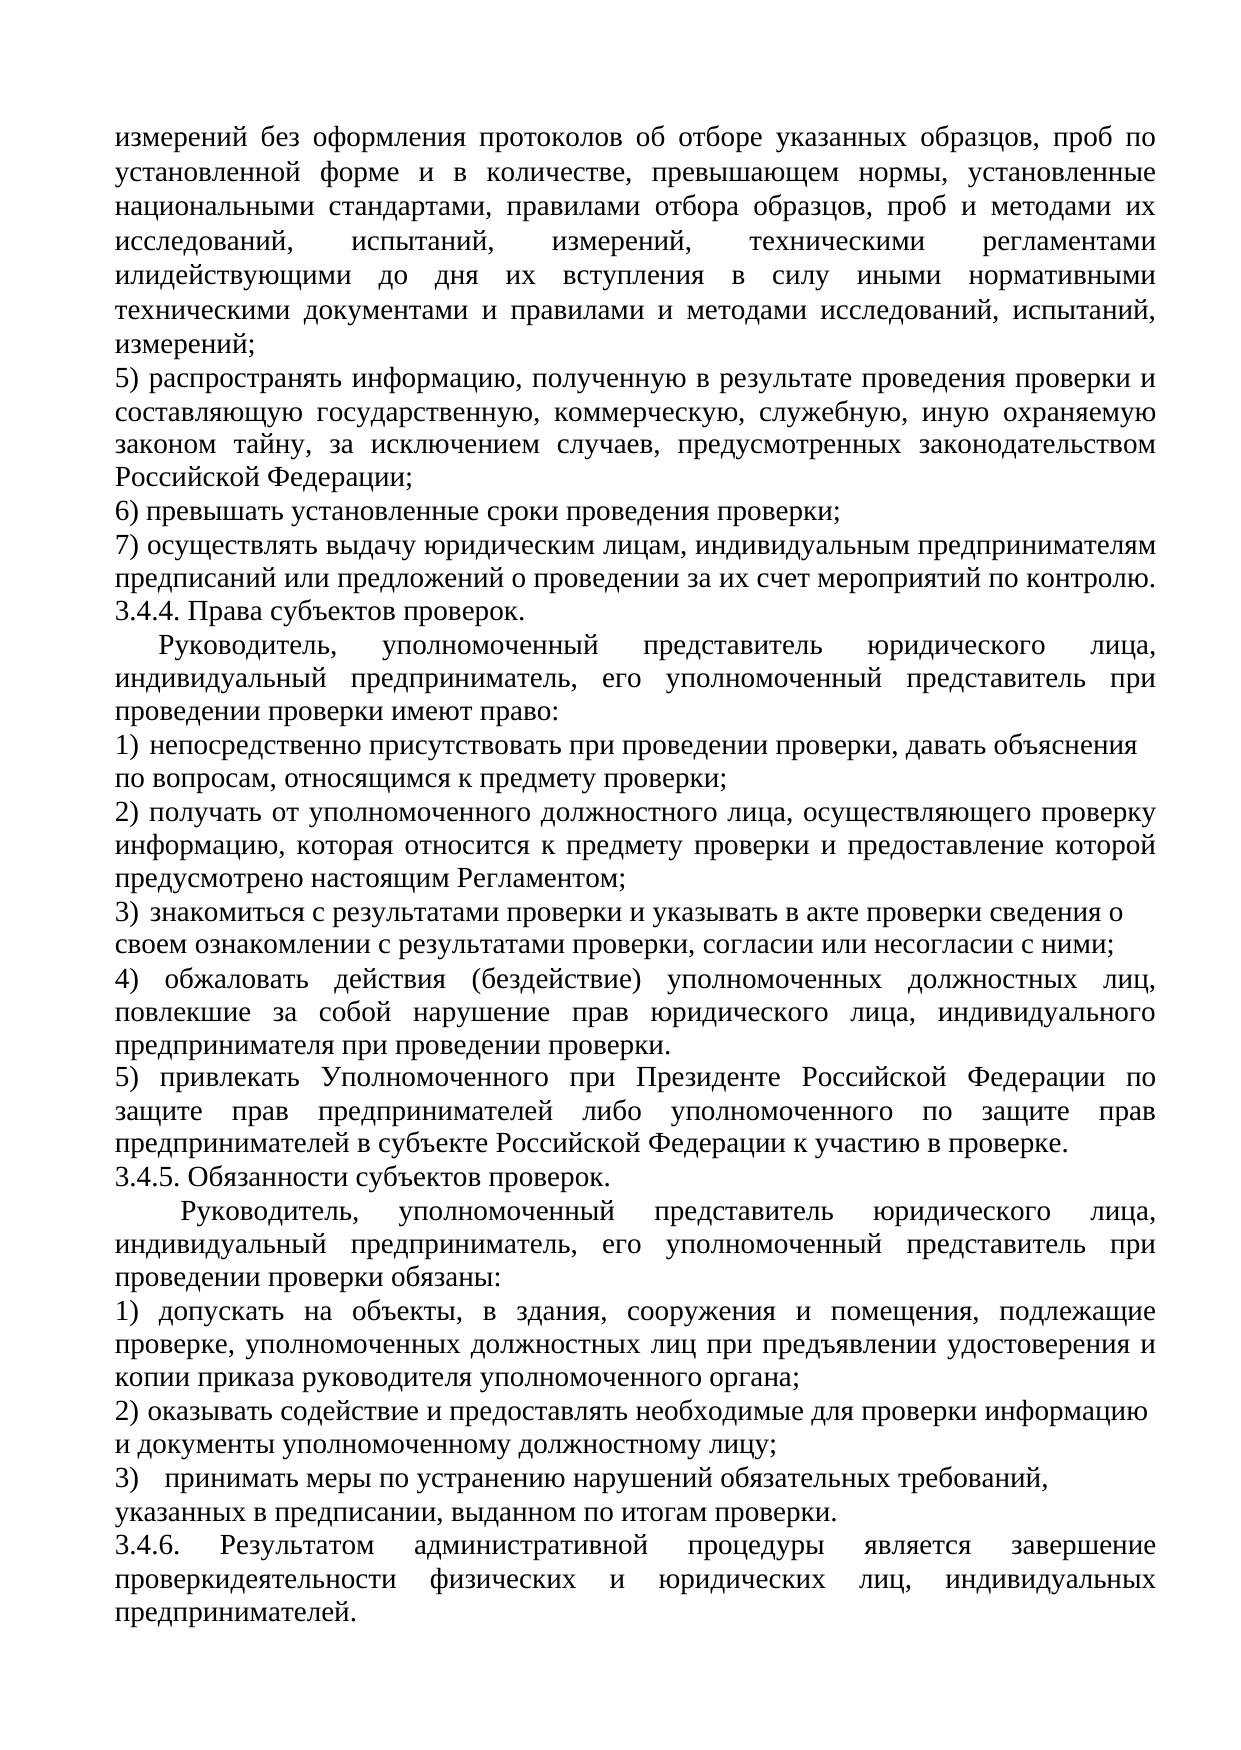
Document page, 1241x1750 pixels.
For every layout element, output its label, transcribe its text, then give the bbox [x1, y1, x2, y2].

list превышать установленные сроки проведения проверки; [114, 493, 1157, 527]
text Руководитель, уполномоченный представитель юридического лица, индивидуальный предприниматель, его уполномоченный представитель при проведении проверки обязаны: [114, 1194, 1157, 1293]
text 3.4.6. Результатом административной процедуры является завершение проверкидеятельности физических и юридических лиц, индивидуальных предпринимателей. [114, 1527, 1157, 1628]
list распространять информацию, полученную в результате проведения проверки и составляющую государственную, коммерческую, служебную, иную охраняемую законом тайну, за исключением случаев, предусмотренных законодательством Российской Федерации; [114, 362, 1157, 493]
list получать от уполномоченного должностного лица, осуществляющего проверку информацию, которая относится к предмету проверки и предоставление которой предусмотрено настоящим Регламентом; [114, 795, 1157, 894]
list осуществлять выдачу юридическим лицам, индивидуальным предпринимателям предписаний или предложений о проведении за их счет мероприятий по контролю. 3.4.4. Права субъектов проверок. [114, 528, 1157, 627]
list допускать на объекты, в здания, сооружения и помещения, подлежащие проверке, уполномоченных должностных лиц при предъявлении удостоверения и копии приказа руководителя уполномоченного органа; [114, 1294, 1157, 1393]
list обжаловать действия (бездействие) уполномоченных должностных лиц, повлекшие за собой нарушение прав юридического лица, индивидуального предпринимателя при проведении проверки. [114, 962, 1157, 1061]
list привлекать Уполномоченного при Президенте Российской Федерации по защите прав предпринимателей либо уполномоченного по защите прав предпринимателей в субъекте Российской Федерации к участию в проверке. [114, 1061, 1157, 1159]
text 3.4.5. Обязанности субъектов проверок. [114, 1159, 1157, 1193]
list знакомиться с результатами проверки и указывать в акте проверки сведения о своем ознакомлении с результатами проверки, согласии или несогласии с ними; [114, 895, 1157, 960]
text Руководитель, уполномоченный представитель юридического лица, индивидуальный предприниматель, его уполномоченный представитель при проведении проверки имеют право: [114, 628, 1157, 727]
list оказывать содействие и предоставлять необходимые для проверки информацию и документы уполномоченному должностному лицу; [114, 1394, 1157, 1460]
list принимать меры по устранению нарушений обязательных требований, указанных в предписании, выданном по итогам проверки. [114, 1462, 1157, 1527]
list непосредственно присутствовать при проведении проверки, давать объяснения по вопросам, относящимся к предмету проверки; [114, 728, 1157, 793]
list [114, 119, 1157, 360]
